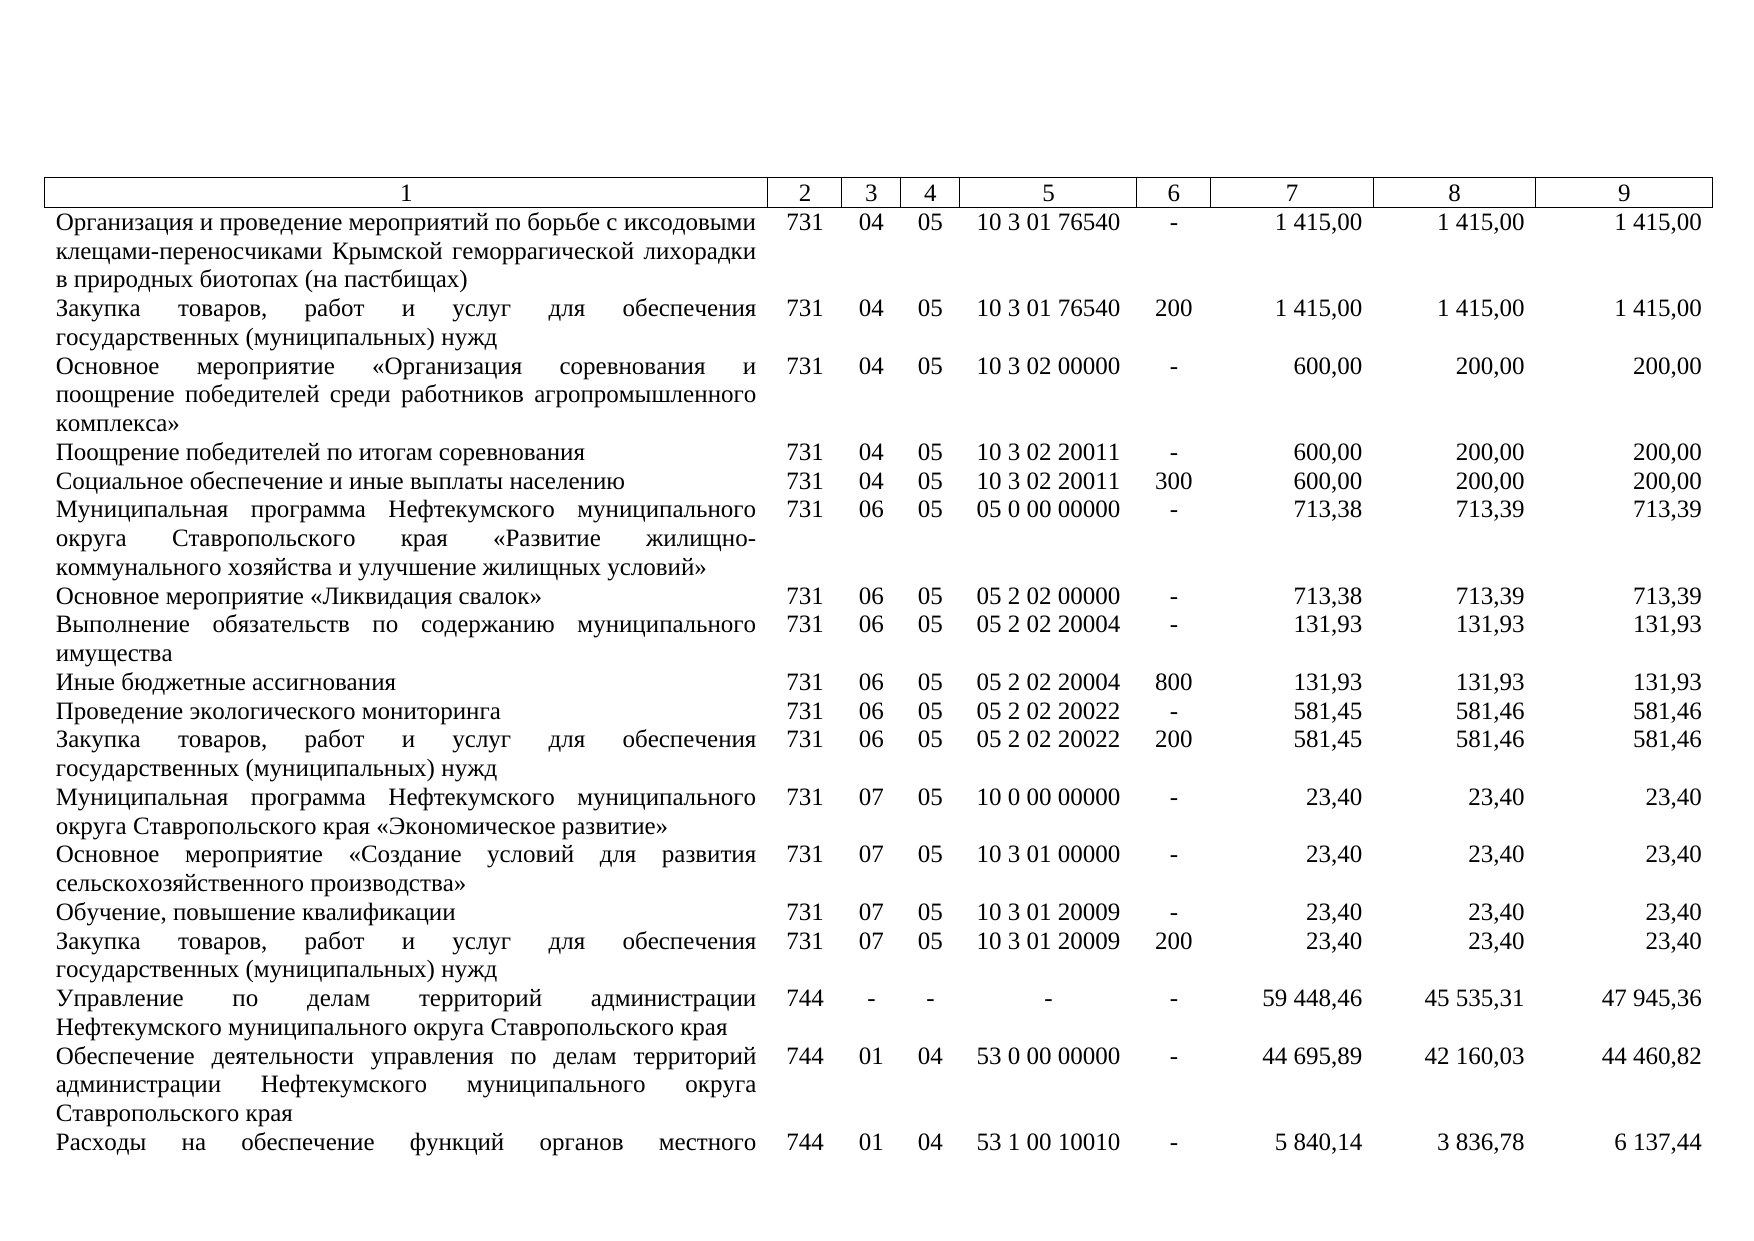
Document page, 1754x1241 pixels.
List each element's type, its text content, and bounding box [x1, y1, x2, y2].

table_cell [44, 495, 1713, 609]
table_header 1 [45, 178, 767, 207]
table_header 9 [1536, 178, 1712, 207]
table_header 4 [901, 178, 959, 207]
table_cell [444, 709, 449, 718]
table_header 5 [960, 178, 1136, 207]
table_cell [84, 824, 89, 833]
table_header 2 [768, 178, 841, 207]
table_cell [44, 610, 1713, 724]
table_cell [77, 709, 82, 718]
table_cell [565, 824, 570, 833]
table_header 7 [1211, 178, 1373, 207]
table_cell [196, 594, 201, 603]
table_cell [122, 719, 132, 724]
table_header 8 [1374, 178, 1535, 207]
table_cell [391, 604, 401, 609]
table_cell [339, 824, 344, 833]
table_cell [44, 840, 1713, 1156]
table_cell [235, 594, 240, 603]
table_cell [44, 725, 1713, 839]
table_header 6 [1137, 178, 1210, 207]
table_header 3 [842, 178, 900, 207]
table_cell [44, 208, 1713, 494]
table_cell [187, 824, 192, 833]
